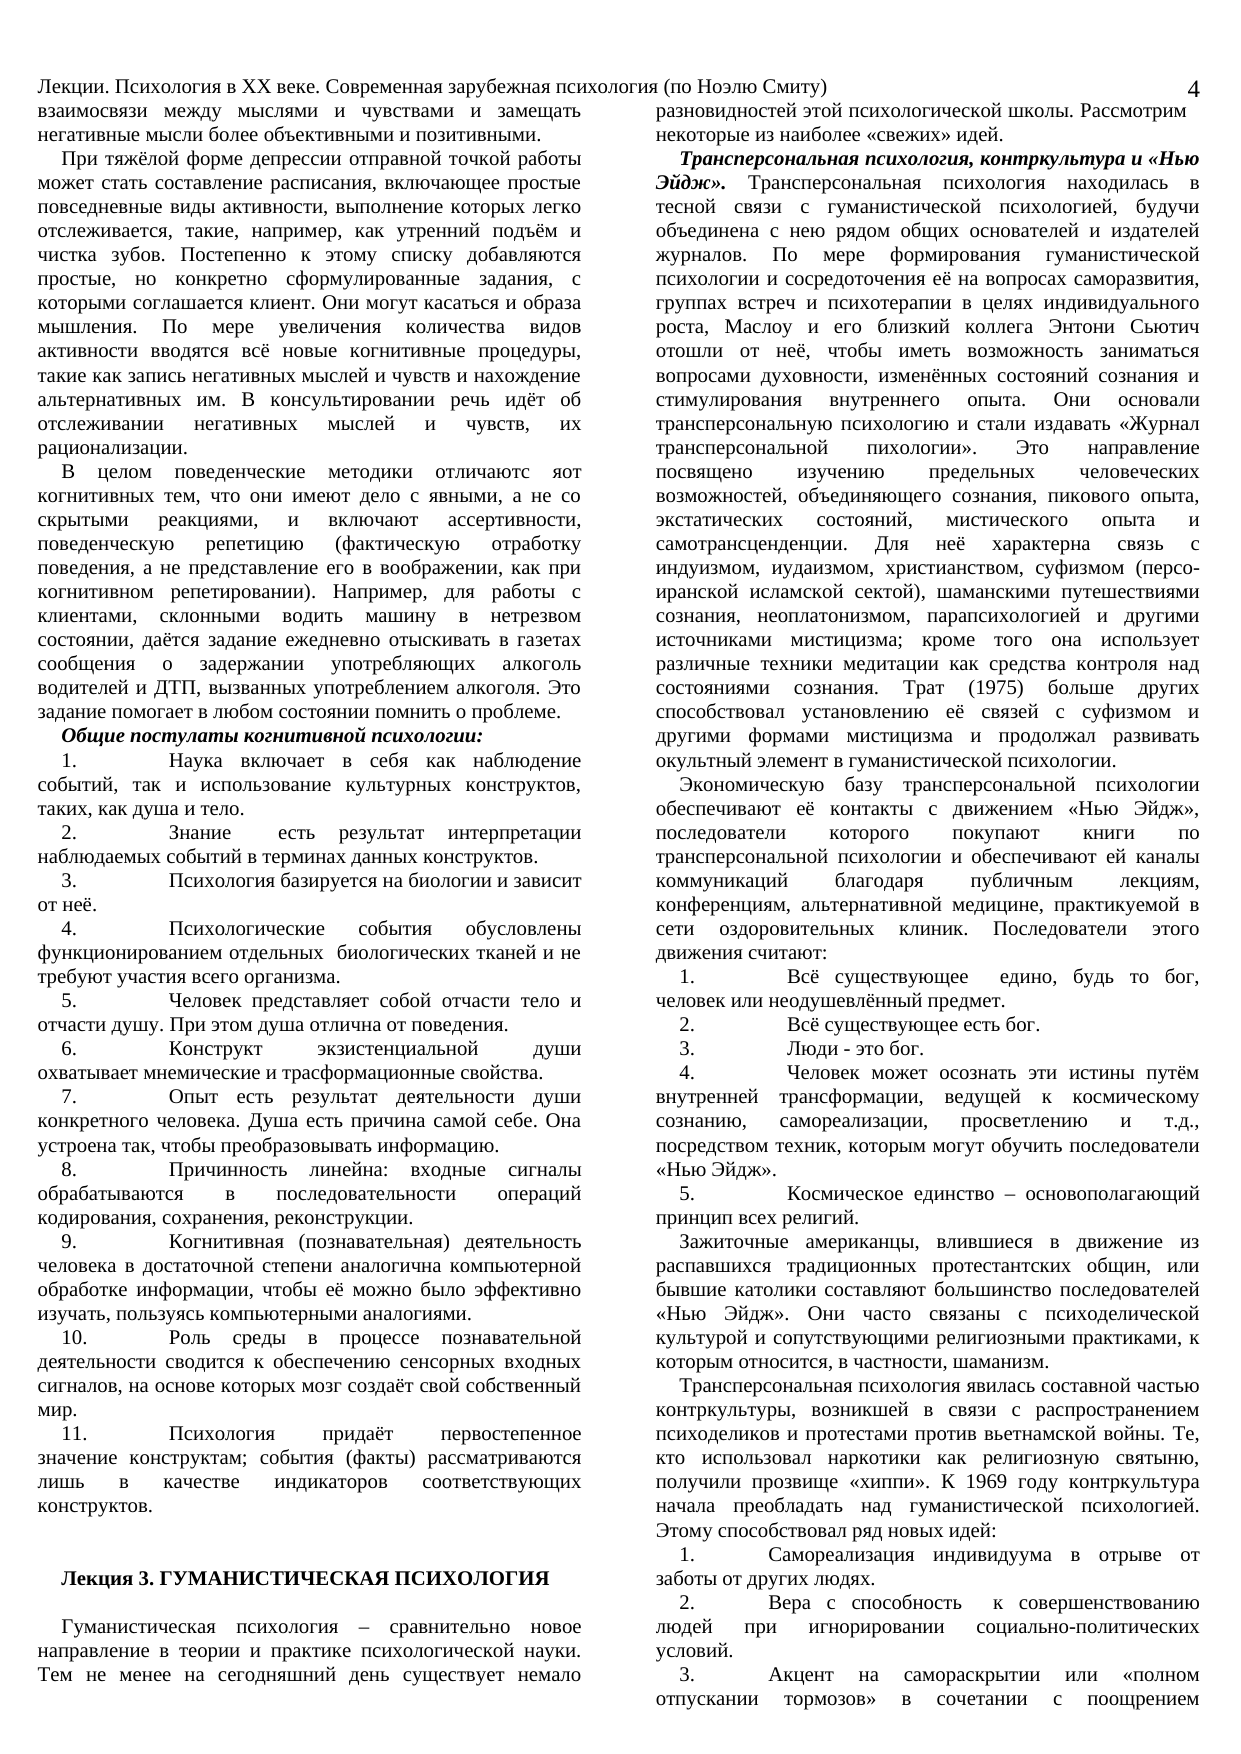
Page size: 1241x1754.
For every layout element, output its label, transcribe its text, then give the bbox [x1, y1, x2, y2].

list Психология базируется на биологии и зависит от неё. [37, 868, 582, 916]
list Человек представляет собой отчасти тело и отчасти душу. При этом душа отлична от поведения. [37, 988, 582, 1036]
text Лекция 3. Гуманистическая психология [37, 1566, 582, 1590]
text Зажиточные американцы, влившиеся в движение из распавшихся традиционных протестантских общин, или бывшие католики составляют большинство последователей «Нью Эйдж». Они часто связаны с психоделической культурой и сопутствующими религиозными практиками, к которым относится, в частности, шаманизм. [656, 1229, 1200, 1373]
list Когнитивная (познавательная) деятельность человека в достаточной степени аналогична компьютерной обработке информации, чтобы её можно было эффективно изучать, пользуясь компьютерными аналогиями. [37, 1229, 582, 1325]
list Конструкт экзистенциальной души охватывает мнемические и трасформационные свойства. [37, 1036, 582, 1084]
list Психология придаёт первостепенное значение конструктам; события (факты) рассматриваются лишь в качестве индикаторов соответствующих конструктов. [37, 1421, 582, 1517]
list Опыт есть результат деятельности души конкретного человека. Душа есть причина самой себе. Она устроена так, чтобы преобразовывать информацию. [37, 1084, 582, 1157]
text Общие постулаты когнитивной психологии: [37, 723, 582, 747]
list Космическое единство – основополагающий принцип всех религий. [656, 1181, 1200, 1229]
text При тяжёлой форме депрессии отправной точкой работы может стать составление расписания, включающее простые повседневные виды активности, выполнение которых легко отслеживается, такие, например, как утренний подъём и чистка зубов. Постепенно к этому списку добавляются простые, но конкретно сформулированные задания, с которыми соглашается клиент. Они могут касаться и образа мышления. По мере увеличения количества видов активности вводятся всё новые когнитивные процедуры, такие как запись негативных мыслей и чувств и нахождение альтернативных им. В консультировании речь идёт об отслеживании негативных мыслей и чувств, их рационализации. [37, 146, 582, 459]
text В целом поведенческие методики отличаютс яот когнитивных тем, что они имеют дело с явными, а не со скрытыми реакциями, и включают ассертивности, поведенческую репетицию (фактическую отработку поведения, а не представление его в воображении, как при когнитивном репетировании). Например, для работы с клиентами, склонными водить машину в нетрезвом состоянии, даётся задание ежедневно отыскивать в газетах сообщения о задержании употребляющих алкоголь водителей и ДТП, вызванных употреблением алкоголя. Это задание помогает в любом состоянии помнить о проблеме. [37, 459, 582, 723]
text Трансперсональная психология, контркультура и «Нью Эйдж». Трансперсональная психология находилась в тесной связи с гуманистической психологией, будучи объединена с нею рядом общих основателей и издателей журналов. По мере формирования гуманистической психологии и сосредоточения её на вопросах саморазвития, группах встреч и психотерапии в целях индивидуального роста, Маслоу и его близкий коллега Энтони Сьютич отошли от неё, чтобы иметь возможность заниматься вопросами духовности, изменённых состояний сознания и стимулирования внутреннего опыта. Они основали трансперсональную психологию и стали издавать «Журнал трансперсональной пихологии». Это направление посвящено изучению предельных человеческих возможностей, объединяющего сознания, пикового опыта, экстатических состояний, мистического опыта и самотрансценденции. Для неё характерна связь с индуизмом, иудаизмом, христианством, суфизмом (персо-иранской исламской сектой), шаманскими путешествиями сознания, неоплатонизмом, парапсихологией и другими источниками мистицизма; кроме того она использует различные техники медитации как средства контроля над состояниями сознания. Трат (1975) больше других способствовал установлению её связей с суфизмом и другими формами мистицизма и продолжал развивать окультный элемент в гуманистической психологии. [656, 146, 1200, 772]
list Знание есть результат интерпретации наблюдаемых событий в терминах данных конструктов. [37, 820, 582, 868]
text Трансперсональная психология явилась составной частью контркультуры, возникшей в связи с распространением психоделиков и протестами против вьетнамской войны. Те, кто использовал наркотики как религиозную святыню, получили прозвище «хиппи». К 1969 году контркультура начала преобладать над гуманистической психологией. Этому способствовал ряд новых идей: [656, 1373, 1200, 1542]
list Психологические события обусловлены функционированием отдельных биологических тканей и не требуют участия всего организма. [37, 916, 582, 988]
text Гуманистическая психология – сравнительно новое направление в теории и практике психологической науки. Тем не менее на сегодняшний день существует немало разновидностей этой психологической школы. Рассмотрим некоторые из наиболее «свежих» идей. [37, 1614, 582, 1686]
list Всё существующее едино, будь то бог, человек или неодушевлённый предмет. [656, 964, 1200, 1012]
text Экономическую базу трансперсональной психологии обеспечивают её контакты с движением «Нью Эйдж», последователи которого покупают книги по трансперсональной психологии и обеспечивают ей каналы коммуникаций благодаря публичным лекциям, конференциям, альтернативной медицине, практикуемой в сети оздоровительных клиник. Последователи этого движения считают: [656, 772, 1200, 964]
list Причинность линейна: входные сигналы обрабатываются в последовательности операций кодирования, сохранения, реконструкции. [37, 1157, 582, 1229]
list Люди - это бог. [656, 1036, 1200, 1060]
list Наука включает в себя как наблюдение событий, так и использование культурных конструктов, таких, как душа и тело. [37, 747, 582, 820]
list Самореализация индивидуума в отрыве от заботы от других людях. [656, 1542, 1200, 1590]
list Всё существующее есть бог. [656, 1012, 1200, 1036]
text Гуманистическая психология – сравнительно новое направление в теории и практике психологической науки. Тем не менее на сегодняшний день существует немало разновидностей этой психологической школы. Рассмотрим некоторые из наиболее «свежих» идей. [656, 98, 1200, 146]
list Роль среды в процессе познавательной деятельности сводится к обеспечению сенсорных входных сигналов, на основе которых мозг создаёт свой собственный мир. [37, 1325, 582, 1421]
list Человек может осознать эти истины путём внутренней трансформации, ведущей к космическому сознанию, самореализации, просветлению и т.д., посредством техник, которым могут обучить последователи «Нью Эйдж». [656, 1060, 1200, 1181]
list Вера с способность к совершенствованию людей при игнорировании социально-политических условий. [656, 1590, 1200, 1662]
